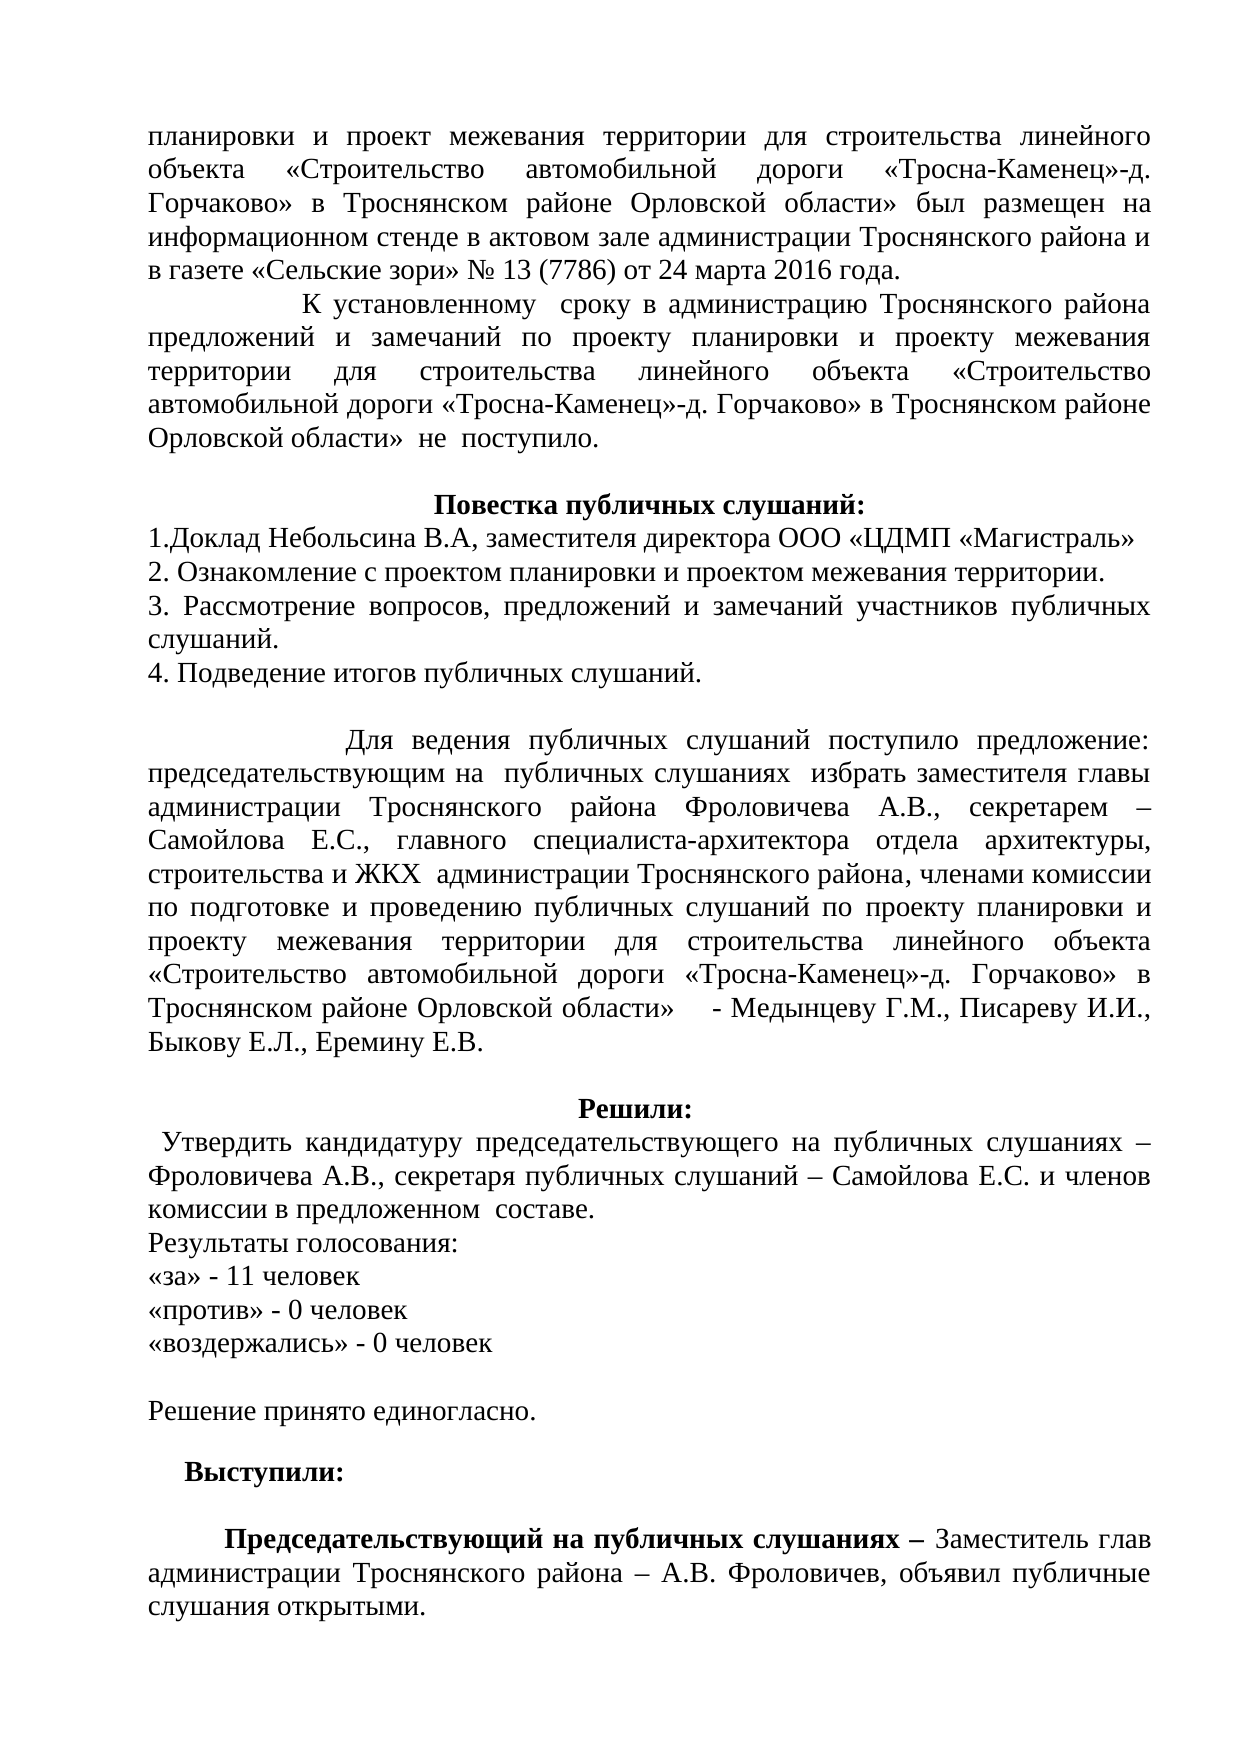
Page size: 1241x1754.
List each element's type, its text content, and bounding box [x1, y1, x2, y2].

text Решили: [148, 1091, 1152, 1124]
text К установленному сроку в администрацию Троснянского района предложений и замечаний по проекту планировки и проекту межевания территории для строительства линейного объекта «Строительство автомобильной дороги «Тросна-Каменец»-д. Горчаково» в Троснянском районе Орловской области» не поступило. [148, 286, 1152, 453]
text «за» - 11 человек [148, 1258, 1152, 1292]
text «против» - 0 человек [148, 1292, 1152, 1326]
text 1.Доклад Небольсина В.А, заместителя директора ООО «ЦДМП «Магистраль» [148, 521, 1152, 554]
text Результаты голосования: [148, 1225, 1152, 1258]
text Повестка публичных слушаний: [148, 487, 1152, 521]
text Выступили: [148, 1454, 1152, 1488]
text Решение принято единогласно. [148, 1393, 1152, 1426]
text «воздержались» - 0 человек [148, 1326, 1152, 1359]
text Председательствующий на публичных слушаниях – Заместитель глав администрации Троснянского района – А.В. Фроловичев, объявил публичные слушания открытыми. [148, 1521, 1152, 1622]
text 4. Подведение итогов публичных слушаний. [148, 655, 1152, 688]
text Для ведения публичных слушаний поступило предложение: председательствующим на публичных слушаниях избрать заместителя главы администрации Троснянского района Фроловичева А.В., секретарем – Самойлова Е.С., главного специалиста-архитектора отдела архитектуры, строительства и ЖКХ администрации Троснянского района, членами комиссии по подготовке и проведению публичных слушаний по проекту планировки и проекту межевания территории для строительства линейного объекта «Строительство автомобильной дороги «Тросна-Каменец»-д. Горчаково» в Троснянском районе Орловской области» - Медынцеву Г.М., Писареву И.И., Быкову Е.Л., Еремину Е.В. [148, 722, 1152, 1057]
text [148, 118, 1152, 286]
text Утвердить кандидатуру председательствующего на публичных слушаниях – Фроловичева А.В., секретаря публичных слушаний – Самойлова Е.С. и членов комиссии в предложенном составе. [148, 1124, 1152, 1225]
text 3. Рассмотрение вопросов, предложений и замечаний участников публичных слушаний. [148, 588, 1152, 655]
text 2. Ознакомление с проектом планировки и проектом межевания территории. [148, 554, 1152, 588]
